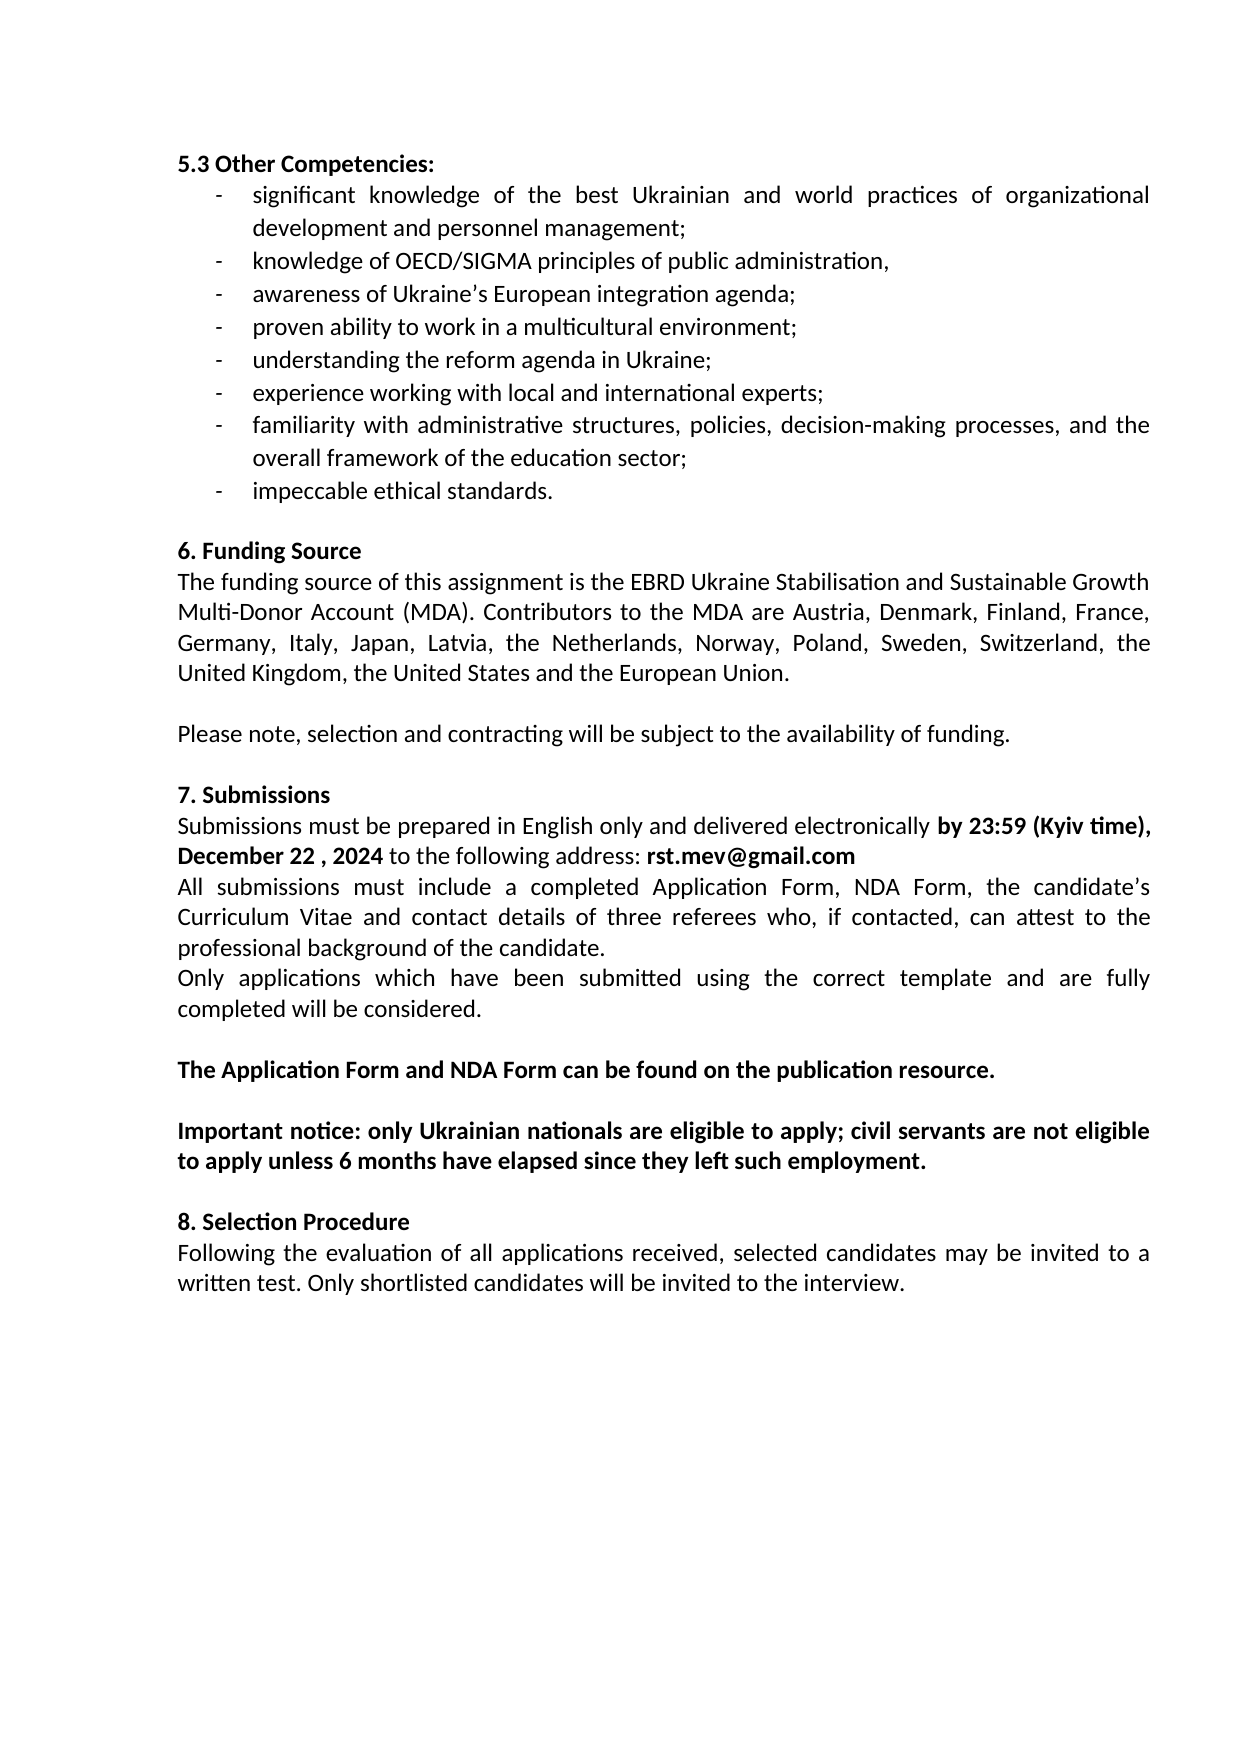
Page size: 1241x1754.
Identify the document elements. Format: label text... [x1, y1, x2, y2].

list understanding the reform agenda in Ukraine; [215, 344, 1152, 374]
text All submissions must include a completed Application Form, NDA Form, the candidate’s Curriculum Vitae and contact details of three referees who, if contacted, can attest to the professional background of the candidate. [177, 871, 1152, 962]
text 8. Selection Procedure [177, 1207, 1152, 1237]
list impeccable ethical standards. [215, 475, 1152, 506]
text The Application Form and NDA Form can be found on the publication resource. [177, 1054, 1152, 1084]
list knowledge of OECD/SIGMA principles of public administration, [215, 245, 1152, 276]
text The funding source of this assignment is the EBRD Ukraine Stabilisation and Sustainable Growth Multi-Donor Account (MDA). Contributors to the MDA are Austria, Denmark, Finland, France, Germany, Italy, Japan, Latvia, the Netherlands, Norway, Poland, Sweden, Switzerland, the United Kingdom, the United States and the European Union. [177, 566, 1152, 688]
list proven ability to work in a multicultural environment; [215, 311, 1152, 341]
list experience working with local and international experts; [215, 377, 1152, 407]
text Please note, selection and contracting will be subject to the availability of funding. [177, 718, 1152, 749]
text 5.3 Other Competencies: [177, 149, 1152, 179]
list familiarity with administrative structures, policies, decision-making processes, and the overall framework of the education sector; [215, 409, 1152, 473]
text Following the evaluation of all applications received, selected candidates may be invited to a written test. Only shortlisted candidates will be invited to the interview. [177, 1237, 1152, 1298]
text Submissions must be prepared in English only and delivered electronically by 23:59 (Kyiv time), December 22 , 2024 to the following address: rst.mev@gmail.com [177, 810, 1152, 871]
text Important notice: only Ukrainian nationals are eligible to apply; civil servants are not eligible to apply unless 6 months have elapsed since they left such employment. [177, 1115, 1152, 1176]
list awareness of Ukraine’s European integration agenda; [215, 278, 1152, 308]
text 6. Funding Source [177, 535, 1152, 566]
text 7. Submissions [177, 779, 1152, 810]
text Only applications which have been submitted using the correct template and are fully completed will be considered. [177, 962, 1152, 1023]
list significant knowledge of the best Ukrainian and world practices of organizational development and personnel management; [215, 179, 1152, 243]
